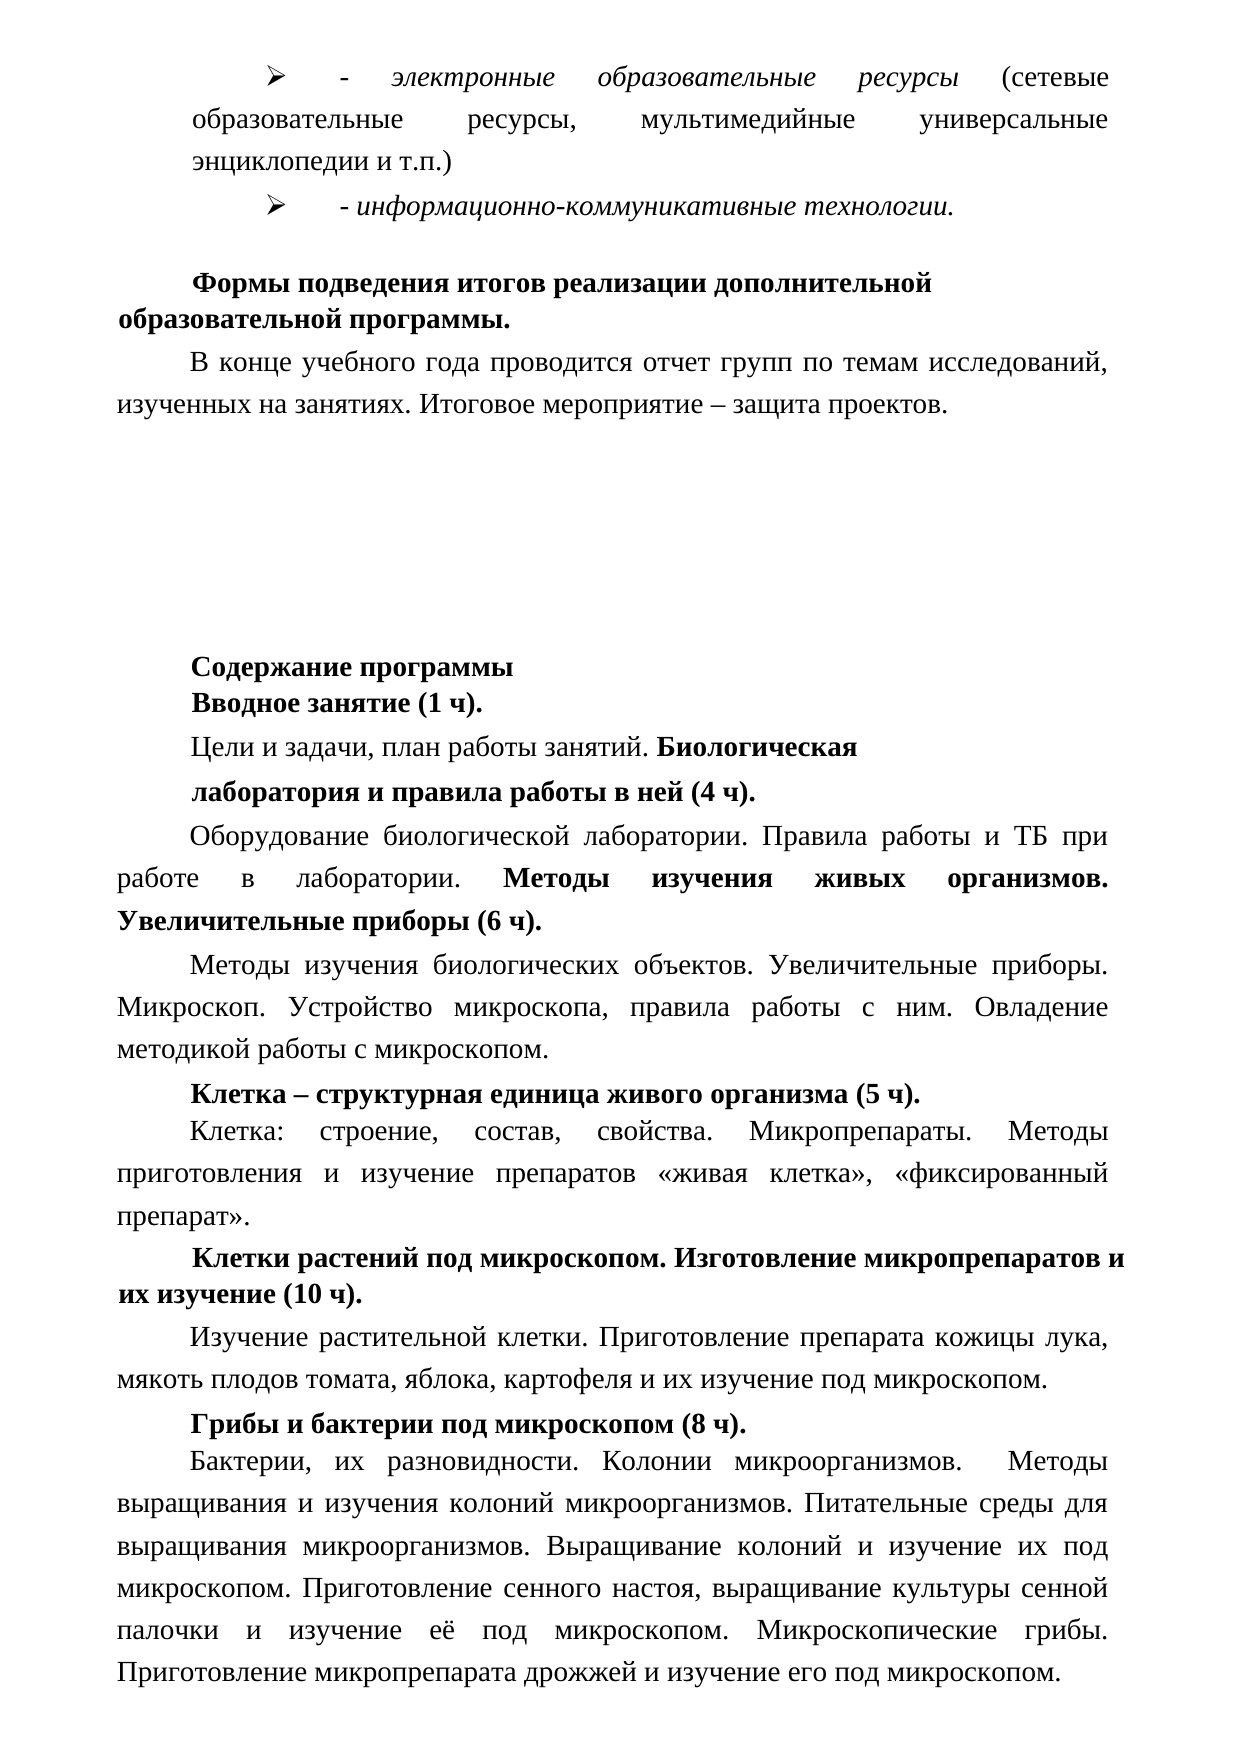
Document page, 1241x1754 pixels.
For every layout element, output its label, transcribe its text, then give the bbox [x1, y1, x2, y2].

text Клетка – структурная единица живого организма (5 ч). [190, 1076, 1146, 1109]
text Бактерии, их разновидности. Колонии микроорганизмов. Методы выращивания и изучения колоний микроорганизмов. Питательные среды для выращивания микроорганизмов. Выращивание колоний и изучение их под микроскопом. Приготовление сенного настоя, выращивание культуры сенной палочки и изучение её под микроскопом. Микроскопические грибы. Приготовление микропрепарата дрожжей и изучение его под микроскопом. [117, 1443, 1109, 1688]
text Клетки растений под микроскопом. Изготовление микропрепаратов и их изучение (10 ч). [118, 1240, 1146, 1309]
text Содержание программы Вводное занятие (1 ч). [190, 649, 603, 719]
text Формы подведения итогов реализации дополнительной образовательной программы. [118, 265, 1146, 334]
list - информационно-коммуникативные технологии. [192, 188, 1109, 222]
text Грибы и бактерии под микроскопом (8 ч). [190, 1406, 1146, 1439]
text Оборудование биологической лаборатории. Правила работы и ТБ при работе в лаборатории. Методы изучения живых организмов. Увеличительные приборы (6 ч). [117, 818, 1109, 936]
text Клетка: строение, состав, свойства. Микропрепараты. Методы приготовления и изучение препаратов «живая клетка», «фиксированный препарат». [117, 1113, 1109, 1231]
text Изучение растительной клетки. Приготовление препарата кожицы лука, мякоть плодов томата, яблока, картофеля и их изучение под микроскопом. [117, 1319, 1109, 1395]
list - электронные образовательные ресурсы (сетевые образовательные ресурсы, мультимедийные универсальные энциклопедии и т.п.) [192, 59, 1109, 177]
text Цели и задачи, план работы занятий. Биологическая лаборатория и правила работы в ней (4 ч). [190, 729, 936, 807]
text В конце учебного года проводится отчет групп по темам исследований, изученных на занятиях. Итоговое мероприятие – защита проектов. [117, 344, 1109, 420]
text Методы изучения биологических объектов. Увеличительные приборы. Микроскоп. Устройство микроскопа, правила работы с ним. Овладение методикой работы с микроскопом. [117, 947, 1109, 1065]
